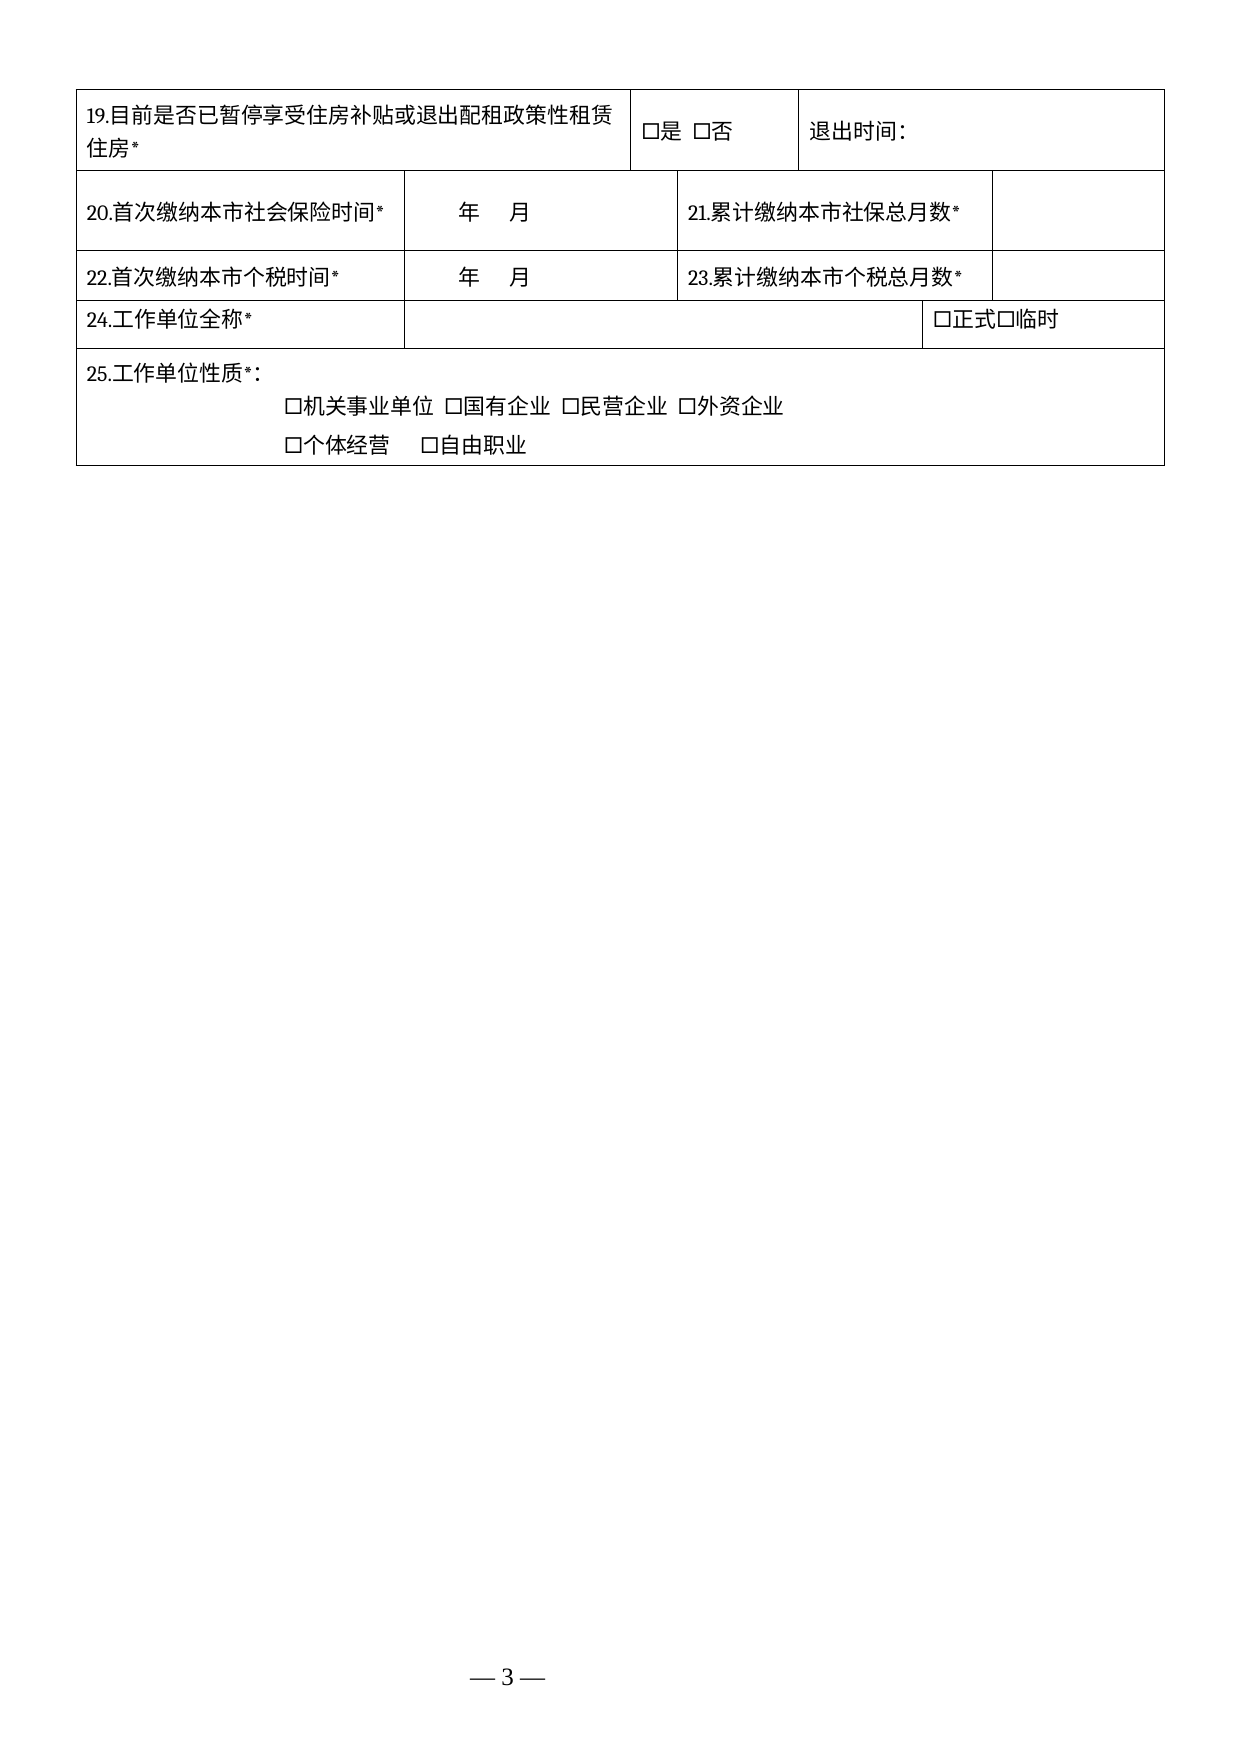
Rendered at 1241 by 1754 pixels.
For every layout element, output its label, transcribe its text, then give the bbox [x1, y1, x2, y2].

table_cell 25.工作单位性质*： 机关事业单位 国有企业 民营企业 外资企业 个体经营 自由职业 [77, 349, 1164, 465]
table_cell [993, 251, 1164, 300]
table_cell 是 否 [631, 90, 798, 170]
table_cell 正式临时 [923, 301, 1164, 347]
table_cell 退出时间： [799, 90, 1164, 170]
table_cell 22.首次缴纳本市个税时间* [77, 251, 404, 300]
table_cell [993, 171, 1164, 250]
table_cell 19.目前是否已暂停享受住房补贴或退出配租政策性租赁住房* [77, 90, 630, 170]
table_cell [405, 301, 922, 347]
table_cell 年 月 [405, 171, 677, 250]
table_cell 20.首次缴纳本市社会保险时间* [77, 171, 404, 250]
table_cell 21.累计缴纳本市社保总月数* [678, 171, 992, 250]
table_cell 24.工作单位全称* [77, 301, 404, 347]
table_cell 23.累计缴纳本市个税总月数* [678, 251, 992, 300]
table_cell 年 月 [405, 251, 677, 300]
